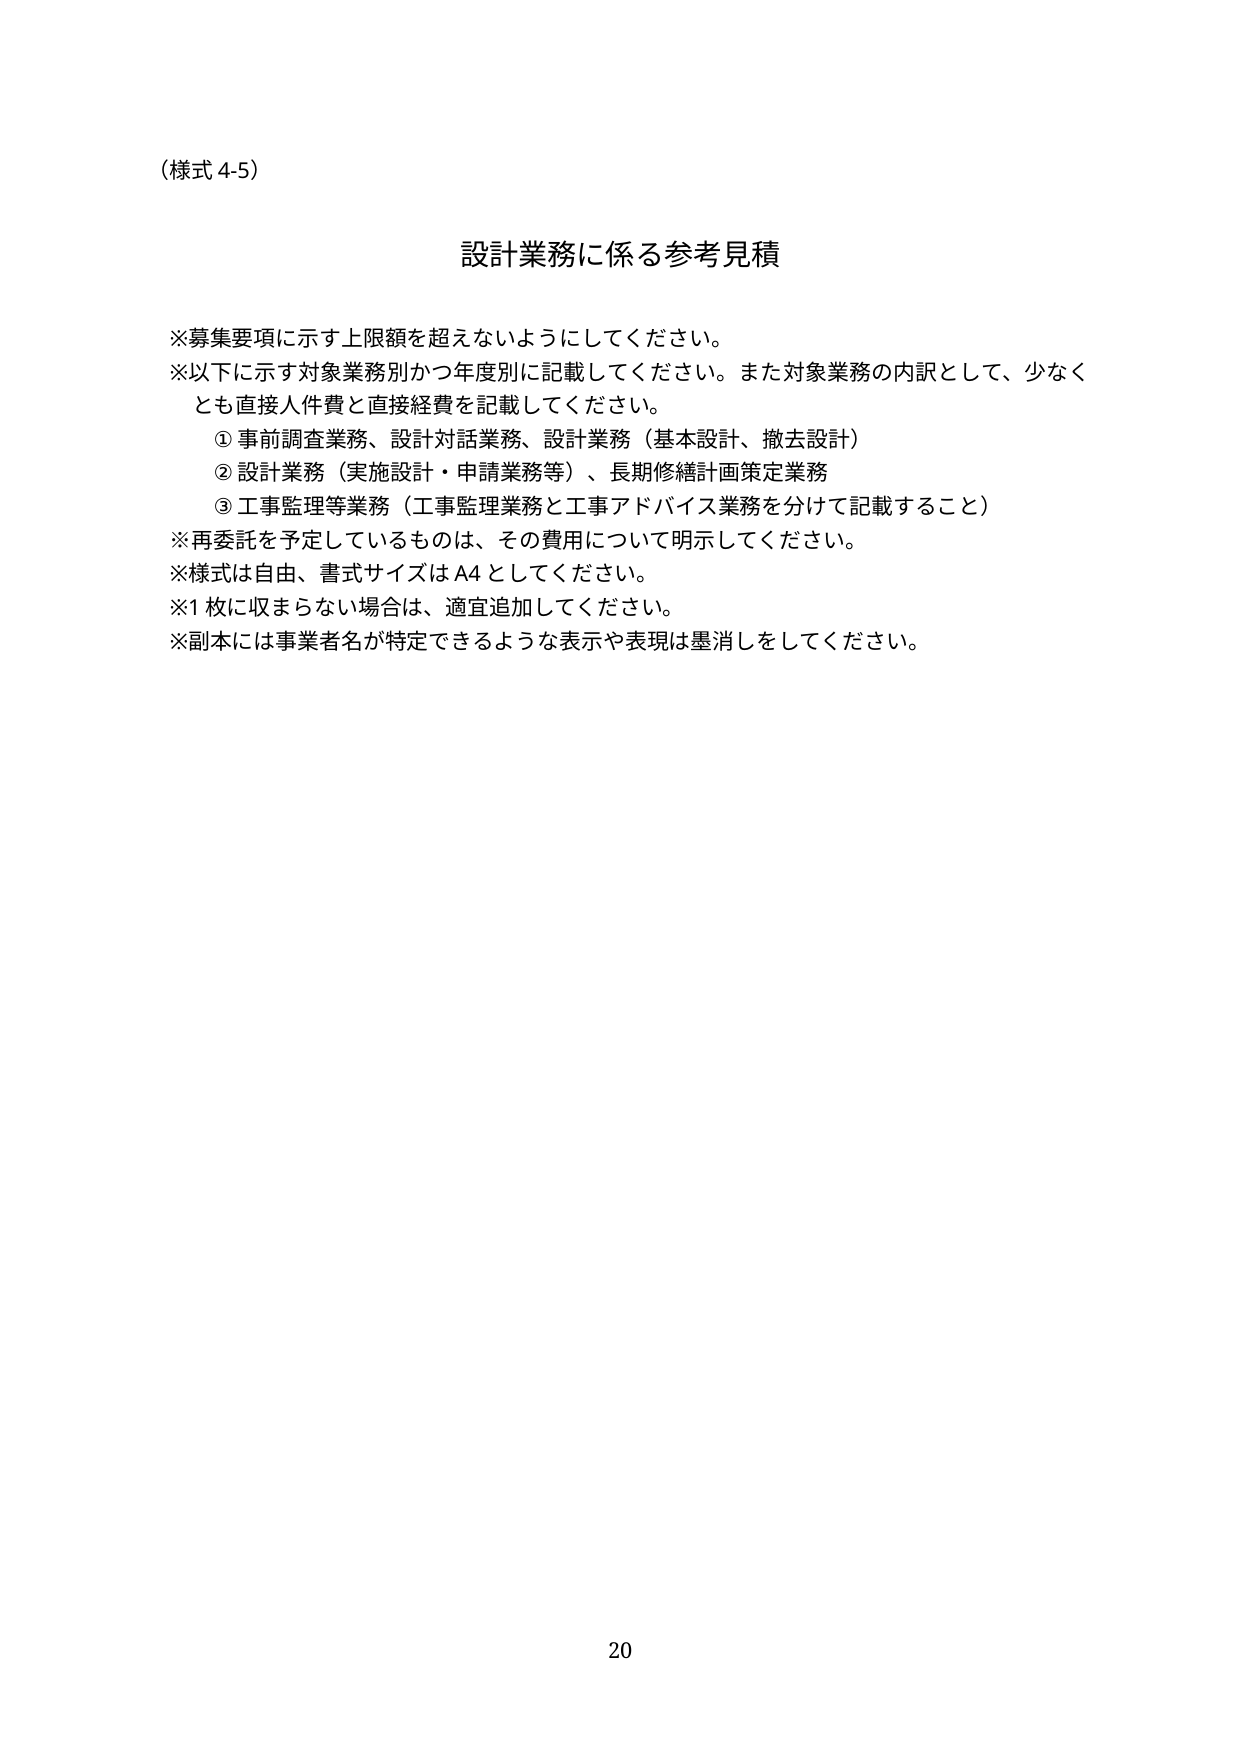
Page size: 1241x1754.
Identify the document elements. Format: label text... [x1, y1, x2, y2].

text ①事前調査業務、設計対話業務、設計業務（基本設計、撤去設計） [213, 421, 1092, 454]
text ※1枚に収まらない場合は、適宜追加してください。 [148, 589, 1092, 623]
text ※募集要項に示す上限額を超えないようにしてください。 [148, 320, 1092, 353]
text ※副本には事業者名が特定できるような表示や表現は墨消しをしてください。 [148, 623, 1092, 656]
text ※様式は自由、書式サイズはA4としてください。 [148, 555, 1092, 589]
text ③工事監理等業務（工事監理業務と工事アドバイス業務を分けて記載すること） [213, 488, 1092, 522]
subtitle （様式4-5） [148, 153, 1092, 185]
text ※以下に示す対象業務別かつ年度別に記載してください。また対象業務の内訳として、少なくとも直接人件費と直接経費を記載してください。 [169, 353, 1092, 421]
text 設計業務に係る参考見積 [148, 219, 1092, 286]
text ②設計業務（実施設計・申請業務等）、長期修繕計画策定業務 [213, 454, 1092, 488]
text ※再委託を予定しているものは、その費用について明示してください。 [148, 522, 1092, 555]
